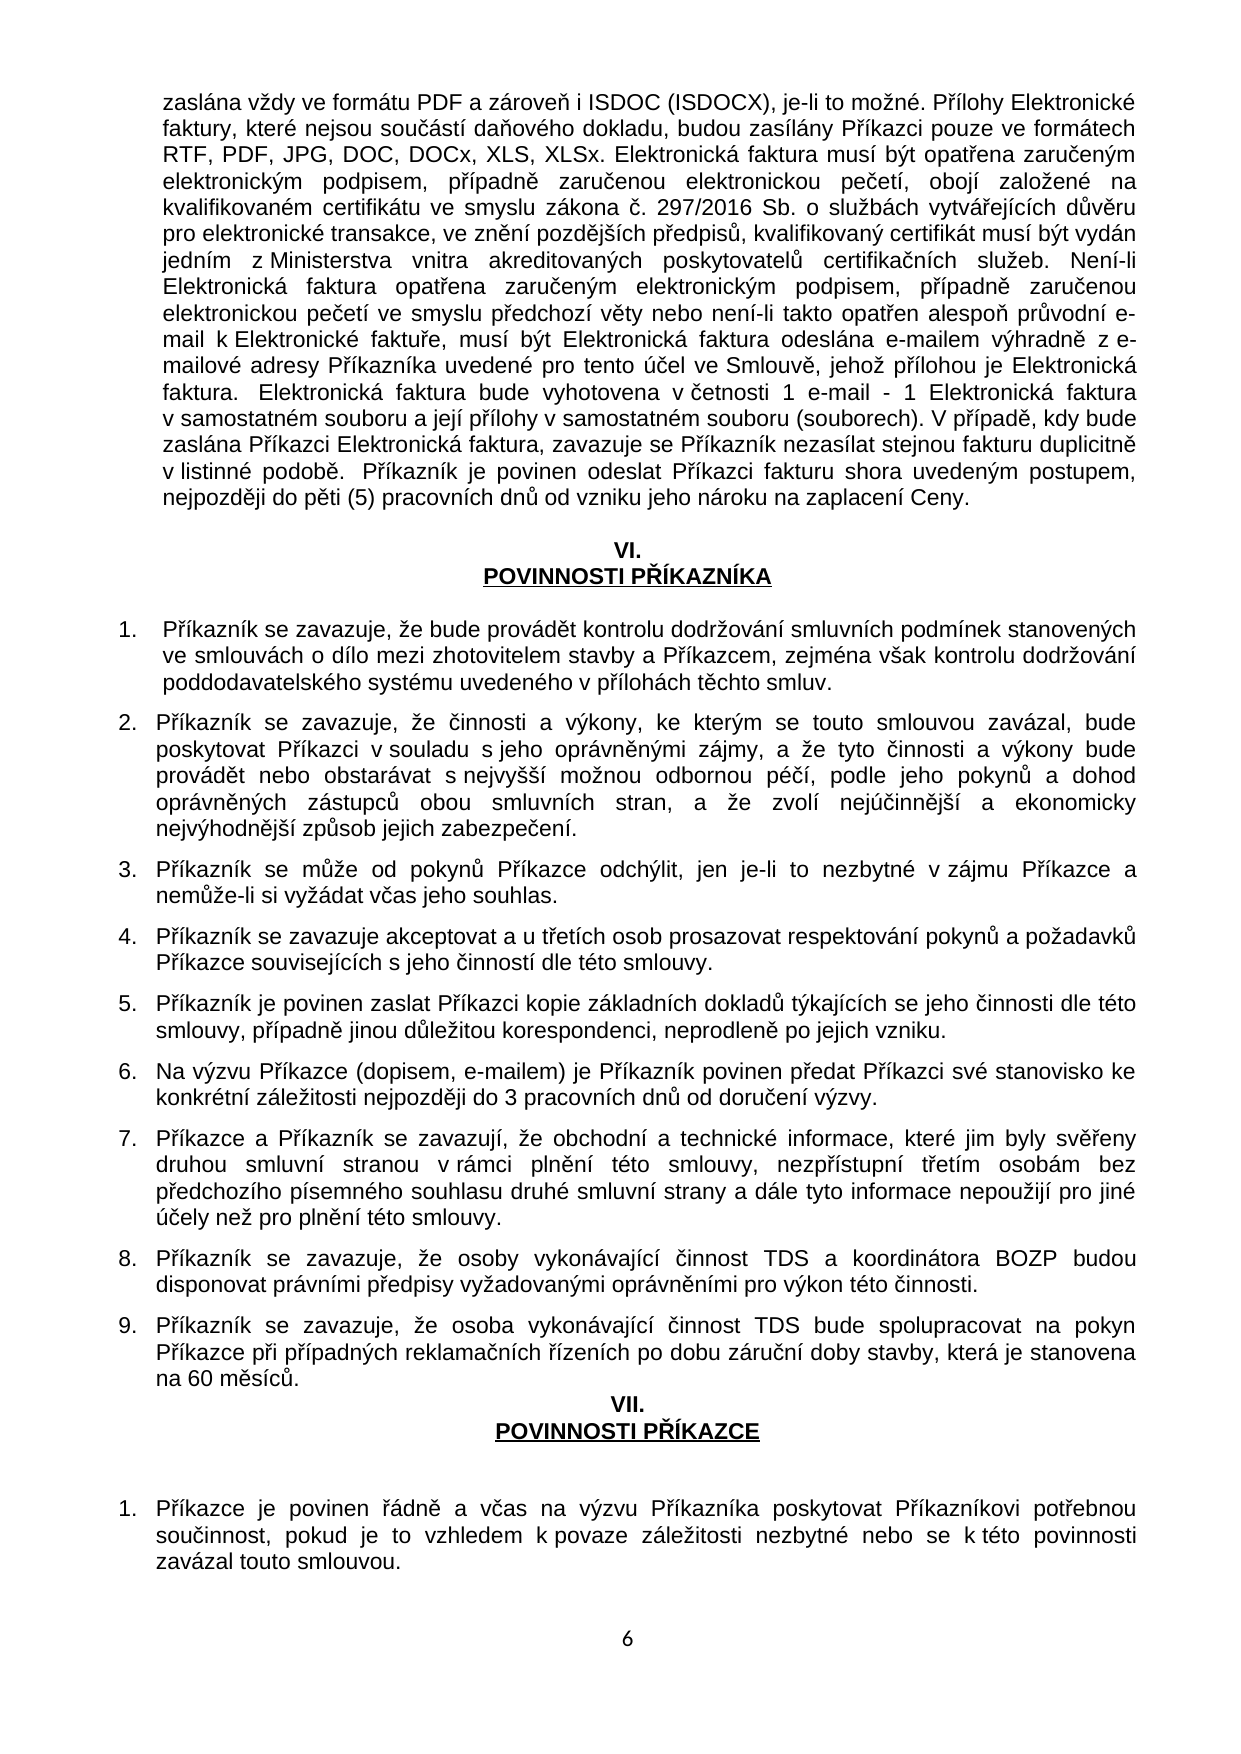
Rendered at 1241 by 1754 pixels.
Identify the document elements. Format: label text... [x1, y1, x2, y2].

list Příkazník se zavazuje akceptovat a u třetích osob prosazovat respektování pokynů a požadavků Příkazce souvisejících s jeho činností dle této smlouvy. [118, 923, 1137, 976]
text povinnosti PŘÍKAZCE [118, 1418, 1137, 1444]
list Na výzvu Příkazce (dopisem, e-mailem) je Příkazník povinen předat Příkazci své stanovisko ke konkrétní záležitosti nejpozději do 3 pracovních dnů od doručení výzvy. [118, 1058, 1137, 1110]
list Příkazník se zavazuje, že činnosti a výkony, ke kterým se touto smlouvou zavázal, bude poskytovat Příkazci v souladu s jeho oprávněnými zájmy, a že tyto činnosti a výkony bude provádět nebo obstarávat s nejvyšší možnou odbornou péčí, podle jeho pokynů a dohod oprávněných zástupců obou smluvních stran, a že zvolí nejúčinnější a ekonomicky nejvýhodnější způsob jejich zabezpečení. [118, 709, 1137, 841]
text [118, 89, 1137, 510]
text VI. [118, 537, 1137, 563]
list Příkazník se může od pokynů Příkazce odchýlit, jen je-li to nezbytné v zájmu Příkazce a nemůže-li si vyžádat včas jeho souhlas. [118, 856, 1137, 908]
list Příkazce a Příkazník se zavazují, že obchodní a technické informace, které jim byly svěřeny druhou smluvní stranou v rámci plnění této smlouvy, nezpřístupní třetím osobám bez předchozího písemného souhlasu druhé smluvní strany a dále tyto informace nepoužijí pro jiné účely než pro plnění této smlouvy. [118, 1125, 1137, 1230]
list Příkazce je povinen řádně a včas na výzvu Příkazníka poskytovat Příkazníkovi potřebnou součinnost, pokud je to vzhledem k povaze záležitosti nezbytné nebo se k této povinnosti zavázal touto smlouvou. [118, 1495, 1137, 1574]
text VII. [118, 1391, 1137, 1418]
list Příkazník je povinen zaslat Příkazci kopie základních dokladů týkajících se jeho činnosti dle této smlouvy, případně jinou důležitou korespondenci, neprodleně po jejich vzniku. [118, 990, 1137, 1043]
list Příkazník se zavazuje, že osoby vykonávající činnost TDS a koordinátora BOZP budou disponovat právními předpisy vyžadovanými oprávněními pro výkon této činnosti. [118, 1245, 1137, 1298]
list Příkazník se zavazuje, že bude provádět kontrolu dodržování smluvních podmínek stanovených ve smlouvách o dílo mezi zhotovitelem stavby a Příkazcem, zejména však kontrolu dodržování poddodavatelského systému uvedeného v přílohách těchto smluv. [118, 616, 1137, 695]
text Povinnosti PŘÍKAZNÍKA [118, 563, 1137, 589]
list Příkazník se zavazuje, že osoba vykonávající činnost TDS bude spolupracovat na pokyn Příkazce při případných reklamačních řízeních po dobu záruční doby stavby, která je stanovena na 60 měsíců. [118, 1312, 1137, 1391]
